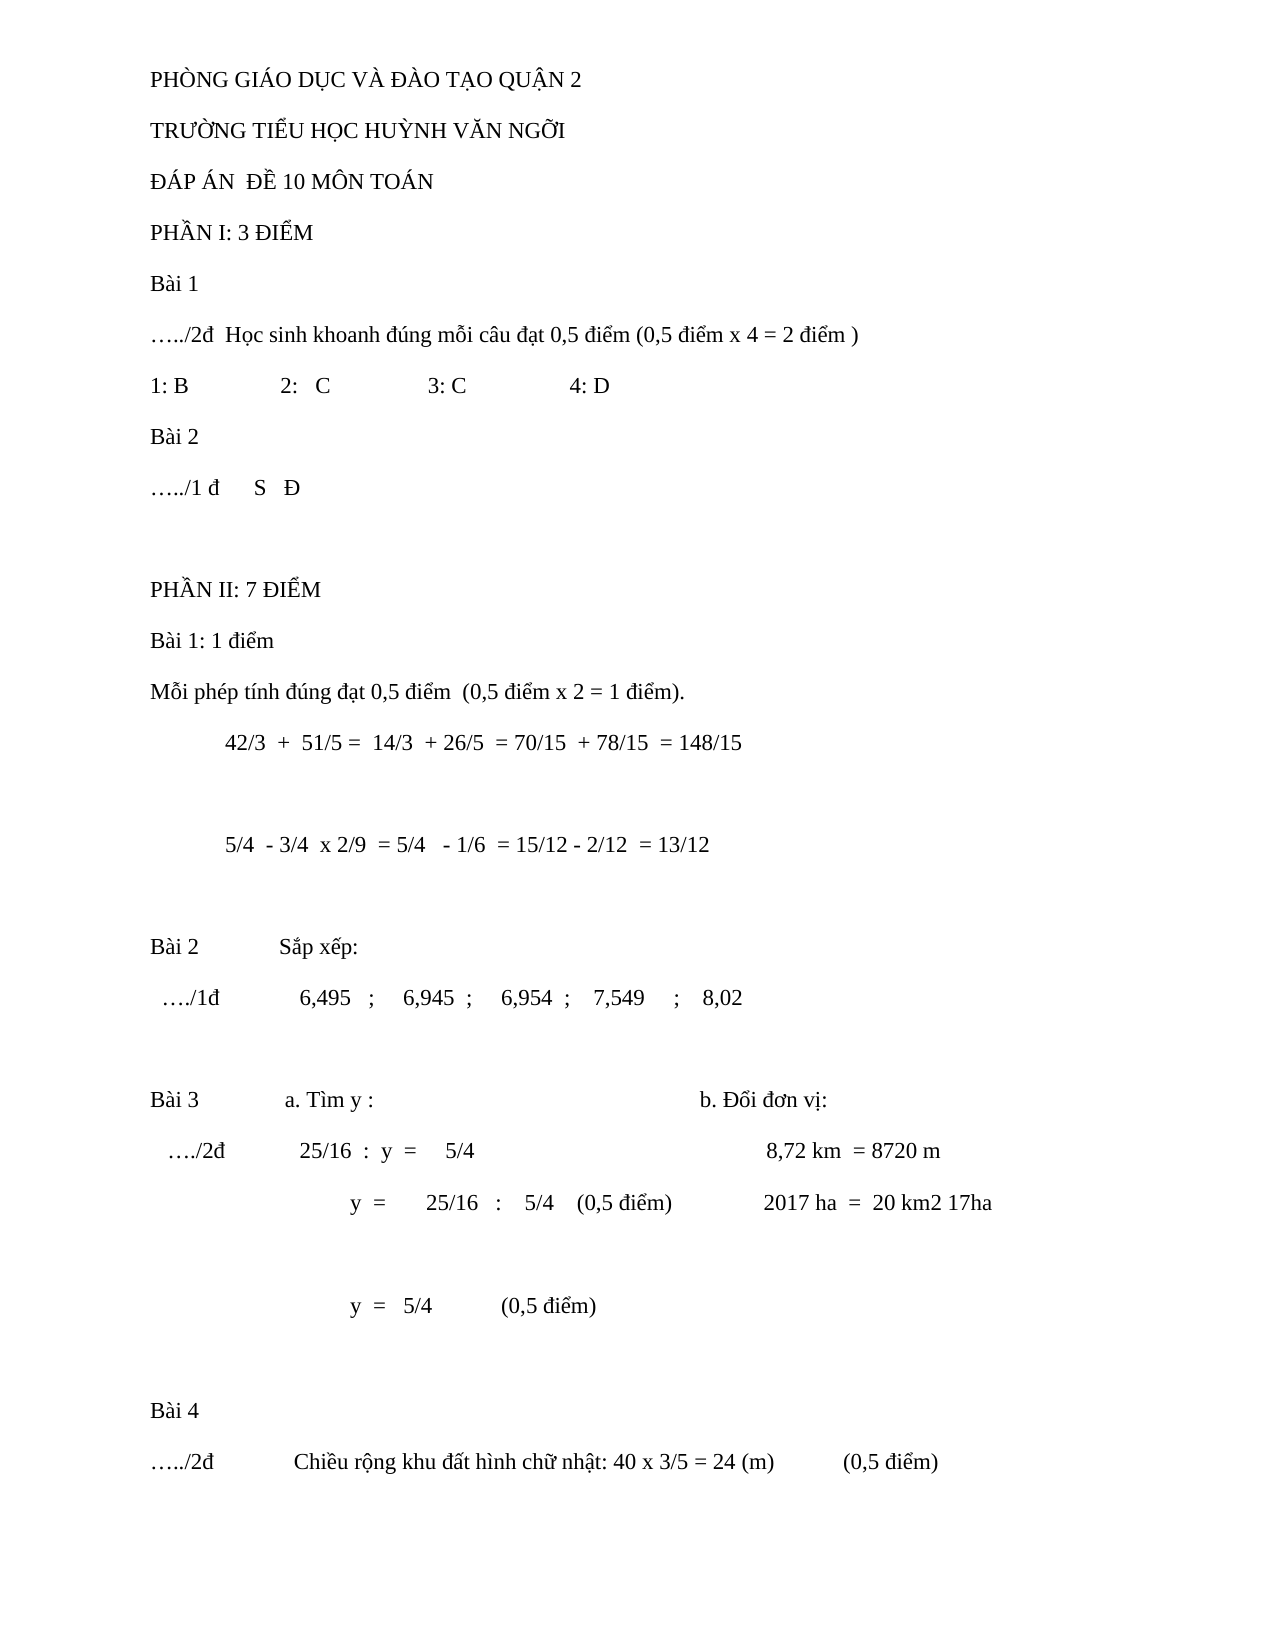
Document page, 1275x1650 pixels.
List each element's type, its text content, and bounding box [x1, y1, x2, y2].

text …./2đ 25/16 : y = 5/4 8,72 km = 8720 m [150, 1137, 1125, 1164]
text PHÒNG GIÁO DỤC VÀ ĐÀO TẠO QUẬN 2 [150, 66, 1125, 92]
text PHẦN I: 3 ĐIỂM [150, 219, 1125, 245]
text …../2đ Chiều rộng khu đất hình chữ nhật: 40 x 3/5 = 24 (m) (0,5 điểm) [150, 1448, 1125, 1474]
text 5/4 - 3/4 x 2/9 = 5/4 - 1/6 = 15/12 - 2/12 = 13/12 [150, 831, 1125, 858]
text Bài 2 Sắp xếp: [150, 933, 1125, 960]
text ĐÁP ÁN ĐỀ 10 MÔN TOÁN [150, 168, 1125, 194]
text Bài 1 [150, 270, 1125, 296]
text …./1đ 6,495 ; 6,945 ; 6,954 ; 7,549 ; 8,02 [150, 984, 1125, 1011]
text Bài 3 a. Tìm y : b. Đổi đơn vị: [150, 1086, 1125, 1113]
text 1: B 2: C 3: C 4: D [150, 372, 1125, 398]
text y = 5/4 (0,5 điểm) [150, 1293, 1125, 1319]
text 42/3 + 51/5 = 14/3 + 26/5 = 70/15 + 78/15 = 148/15 [150, 729, 1125, 756]
text TRƯỜNG TIỂU HỌC HUỲNH VĂN NGỠI [150, 117, 1125, 143]
text Bài 1: 1 điểm [150, 627, 1125, 653]
text Bài 4 [150, 1397, 1125, 1423]
text …../1 đ S Đ [150, 474, 1125, 500]
text y = 25/16 : 5/4 (0,5 điểm) 2017 ha = 20 km2 17ha [150, 1188, 1125, 1215]
text …../2đ Học sinh khoanh đúng mỗi câu đạt 0,5 điểm (0,5 điểm x 4 = 2 điểm ) [150, 321, 1125, 347]
text Mỗi phép tính đúng đạt 0,5 điểm (0,5 điểm x 2 = 1 điểm). [150, 678, 1125, 704]
text Bài 2 [150, 423, 1125, 449]
text PHẦN II: 7 ĐIỂM [150, 576, 1125, 602]
